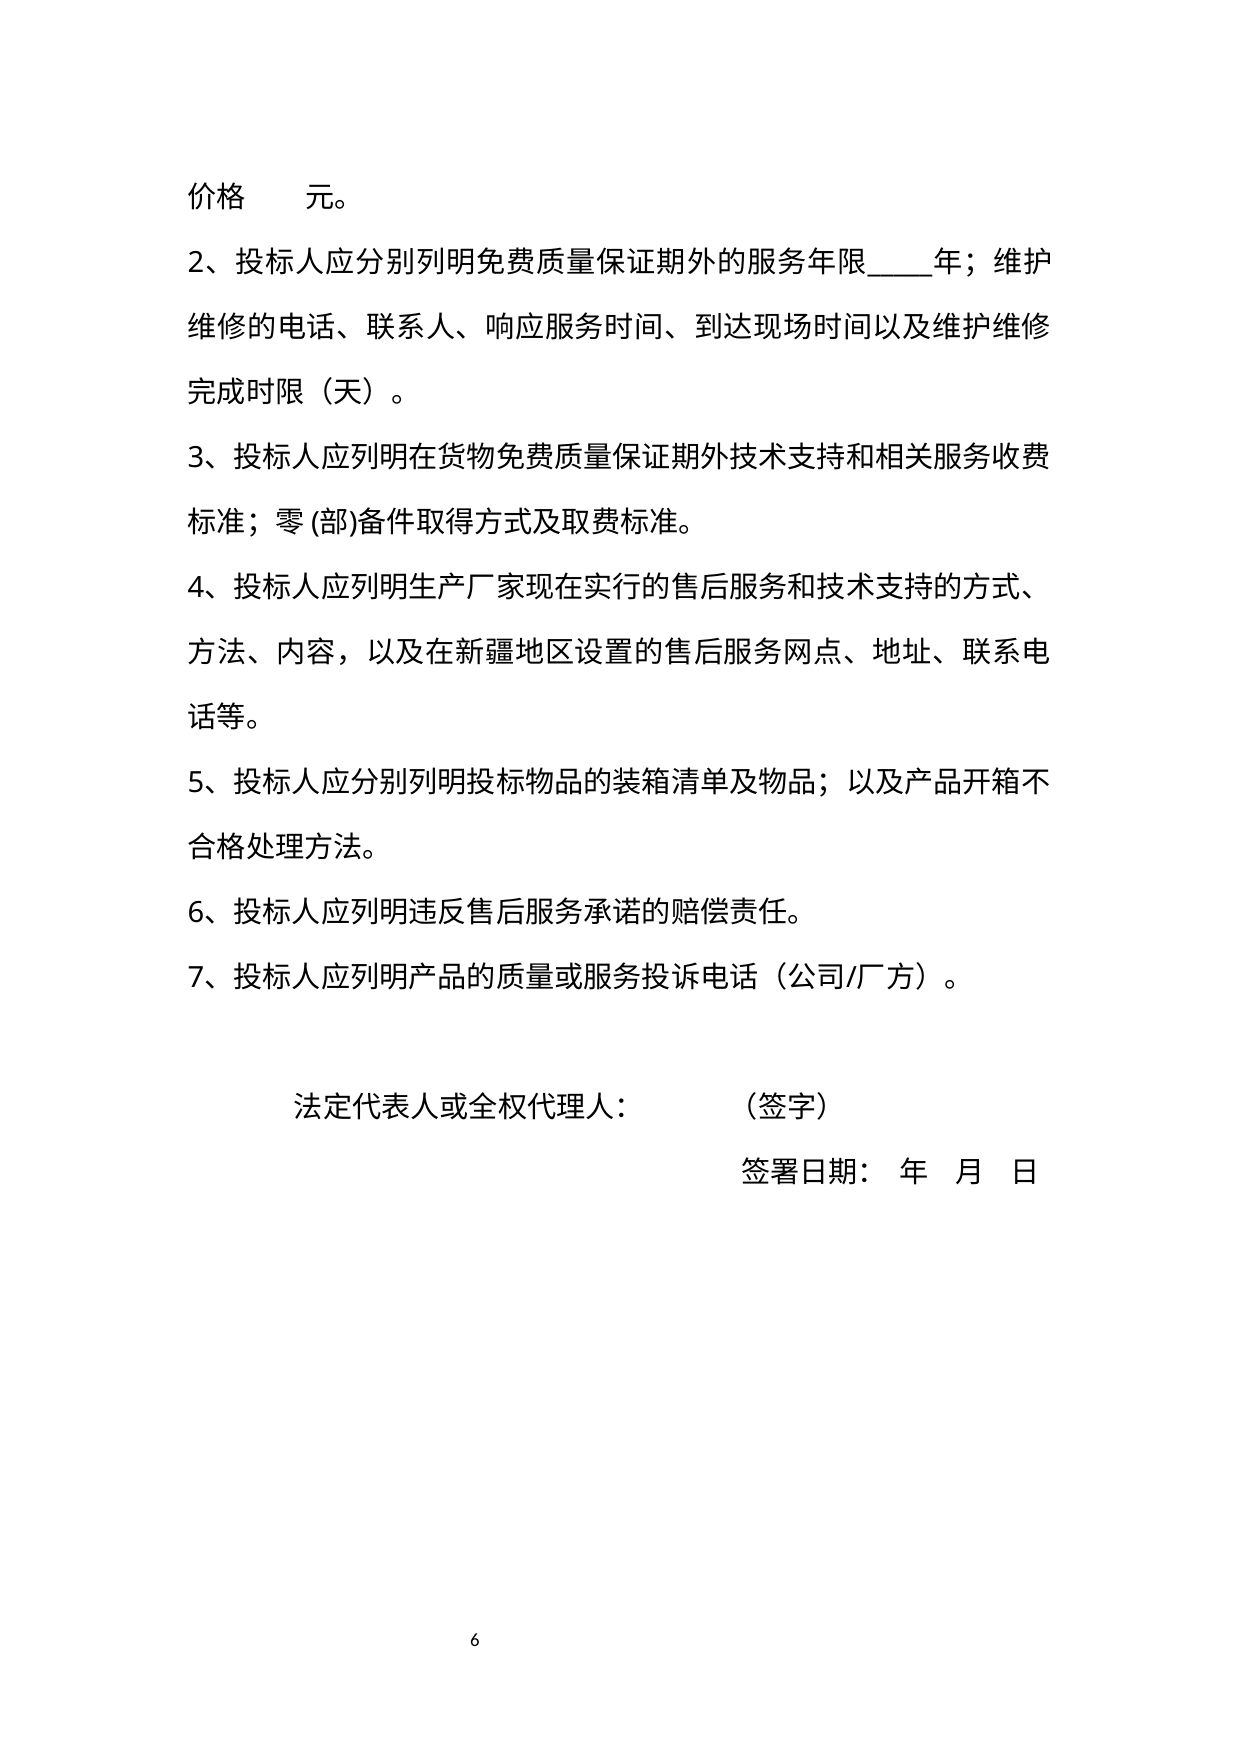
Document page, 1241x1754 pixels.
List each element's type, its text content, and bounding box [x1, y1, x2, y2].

list 法定代表人或全权代理人： （签字） [187, 1072, 1053, 1137]
text 3、投标人应列明在货物免费质量保证期外技术支持和相关服务收费标准；零 (部)备件取得方式及取费标准。 [187, 422, 1053, 552]
text 5、投标人应分别列明投标物品的装箱清单及物品；以及产品开箱不合格处理方法。 [187, 747, 1053, 877]
text 2、投标人应分别列明免费质量保证期外的服务年限_____年；维护维修的电话、联系人、响应服务时间、到达现场时间以及维护维修完成时限（天）。 [187, 227, 1053, 422]
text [187, 162, 1053, 227]
list 签署日期： 年 月 日 [187, 1137, 1053, 1202]
text 7、投标人应列明产品的质量或服务投诉电话（公司/厂方）。 [187, 942, 1053, 1007]
text 6、投标人应列明违反售后服务承诺的赔偿责任。 [187, 877, 1053, 942]
text 4、投标人应列明生产厂家现在实行的售后服务和技术支持的方式、方法、内容，以及在新疆地区设置的售后服务网点、地址、联系电话等。 [187, 552, 1053, 747]
